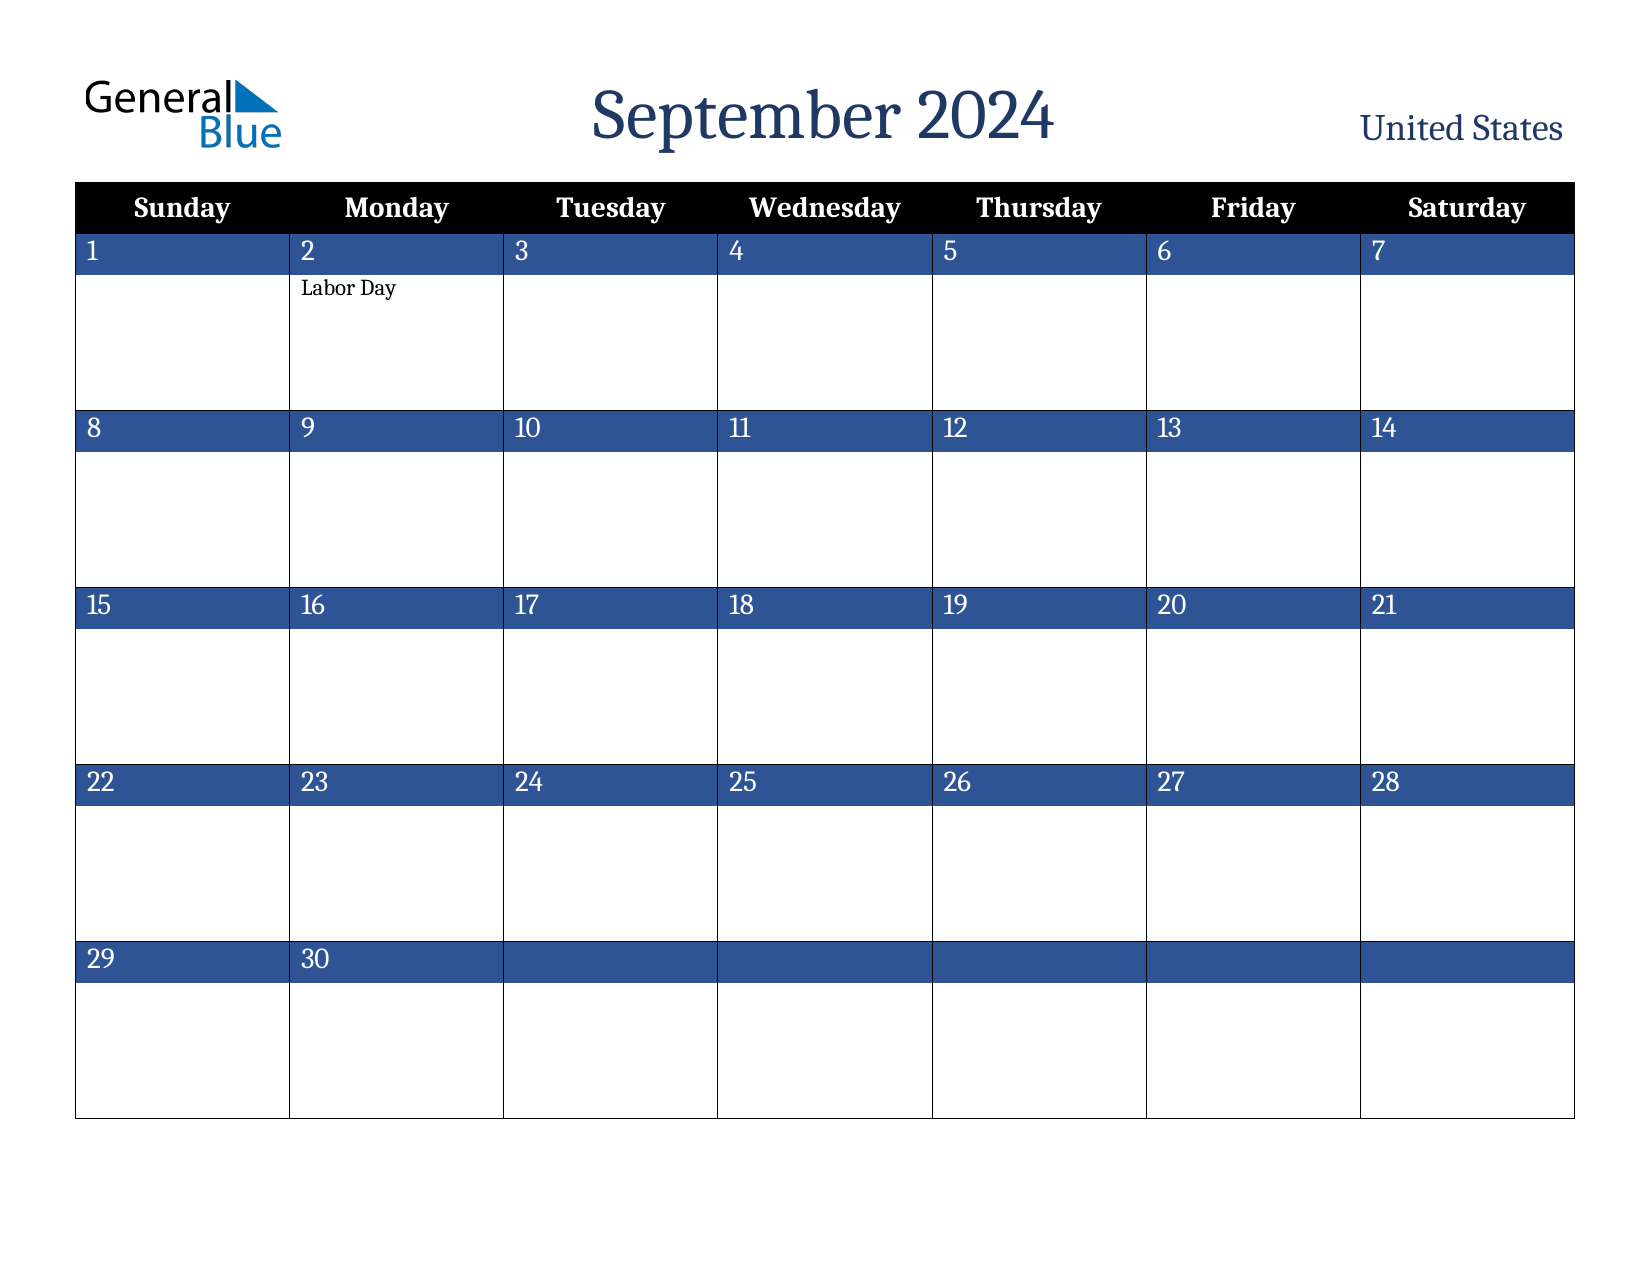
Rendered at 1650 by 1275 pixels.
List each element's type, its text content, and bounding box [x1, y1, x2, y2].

table_cell [933, 806, 1146, 941]
table_cell [1361, 983, 1574, 1118]
table_header United States [1146, 75, 1574, 182]
table_cell 10 [504, 411, 717, 452]
table_cell 19 [933, 588, 1146, 629]
table_cell [504, 983, 717, 1118]
table_cell 12 [933, 411, 1146, 452]
table_cell 28 [1361, 765, 1574, 806]
table_cell [933, 275, 1146, 410]
table_cell [76, 275, 289, 410]
table_cell 30 [290, 942, 503, 983]
table_cell [290, 629, 503, 764]
table_cell 22 [76, 765, 289, 806]
table_cell 5 [933, 234, 1146, 275]
table_cell [76, 806, 289, 941]
table_cell 2 [290, 234, 503, 275]
table_cell [76, 452, 289, 587]
table_cell Saturday [1361, 183, 1574, 233]
table_cell 14 [1361, 411, 1574, 452]
table_cell 13 [1147, 411, 1360, 452]
table_cell [1147, 275, 1360, 410]
table_cell [933, 942, 1146, 983]
picture [86, 80, 281, 148]
table_cell 7 [1361, 234, 1574, 275]
table_cell Monday [290, 183, 503, 233]
table_cell [933, 983, 1146, 1118]
table_cell [718, 942, 932, 983]
table_cell 9 [290, 411, 503, 452]
table_cell [1361, 942, 1574, 983]
table_cell [718, 983, 932, 1118]
table_cell 17 [504, 588, 717, 629]
table_cell Sunday [76, 183, 289, 233]
table_cell Wednesday [718, 183, 932, 233]
table_cell [76, 629, 289, 764]
table_cell [504, 806, 717, 941]
table_cell [1147, 942, 1360, 983]
table_cell 25 [718, 765, 932, 806]
table_cell [718, 629, 932, 764]
table_cell [1147, 806, 1360, 941]
table_cell [933, 629, 1146, 764]
table_cell [290, 452, 503, 587]
table_cell 6 [1147, 234, 1360, 275]
table_cell 1 [76, 234, 289, 275]
table_header [76, 75, 503, 182]
table_cell [1147, 629, 1360, 764]
table_cell [718, 452, 932, 587]
table_cell 11 [718, 411, 932, 452]
table_cell [504, 942, 717, 983]
table_cell [504, 629, 717, 764]
table_cell [1361, 806, 1574, 941]
table_cell [933, 452, 1146, 587]
table_cell 18 [718, 588, 932, 629]
table_cell Friday [1147, 183, 1360, 233]
table_cell [1147, 452, 1360, 587]
table_cell 20 [1147, 588, 1360, 629]
table_cell 15 [76, 588, 289, 629]
table_cell [290, 806, 503, 941]
table_cell [1147, 983, 1360, 1118]
table_cell 4 [718, 234, 932, 275]
table_cell [1361, 452, 1574, 587]
table_cell [1361, 629, 1574, 764]
table_cell [504, 275, 717, 410]
table_cell 8 [76, 411, 289, 452]
table_cell 23 [290, 765, 503, 806]
table_cell Tuesday [504, 183, 717, 233]
table_cell [1361, 275, 1574, 410]
table_cell Thursday [933, 183, 1146, 233]
table_cell [290, 983, 503, 1118]
table_cell [76, 983, 289, 1118]
table_cell [718, 275, 932, 410]
table_cell 24 [504, 765, 717, 806]
table_cell [718, 806, 932, 941]
table_cell Labor Day [290, 275, 503, 410]
table_cell 29 [76, 942, 289, 983]
table_cell 21 [1361, 588, 1574, 629]
table_cell [504, 452, 717, 587]
table_cell 3 [504, 234, 717, 275]
table_cell 26 [933, 765, 1146, 806]
table_header September 2024 [504, 75, 1146, 182]
table_cell 16 [290, 588, 503, 629]
table_cell 27 [1147, 765, 1360, 806]
